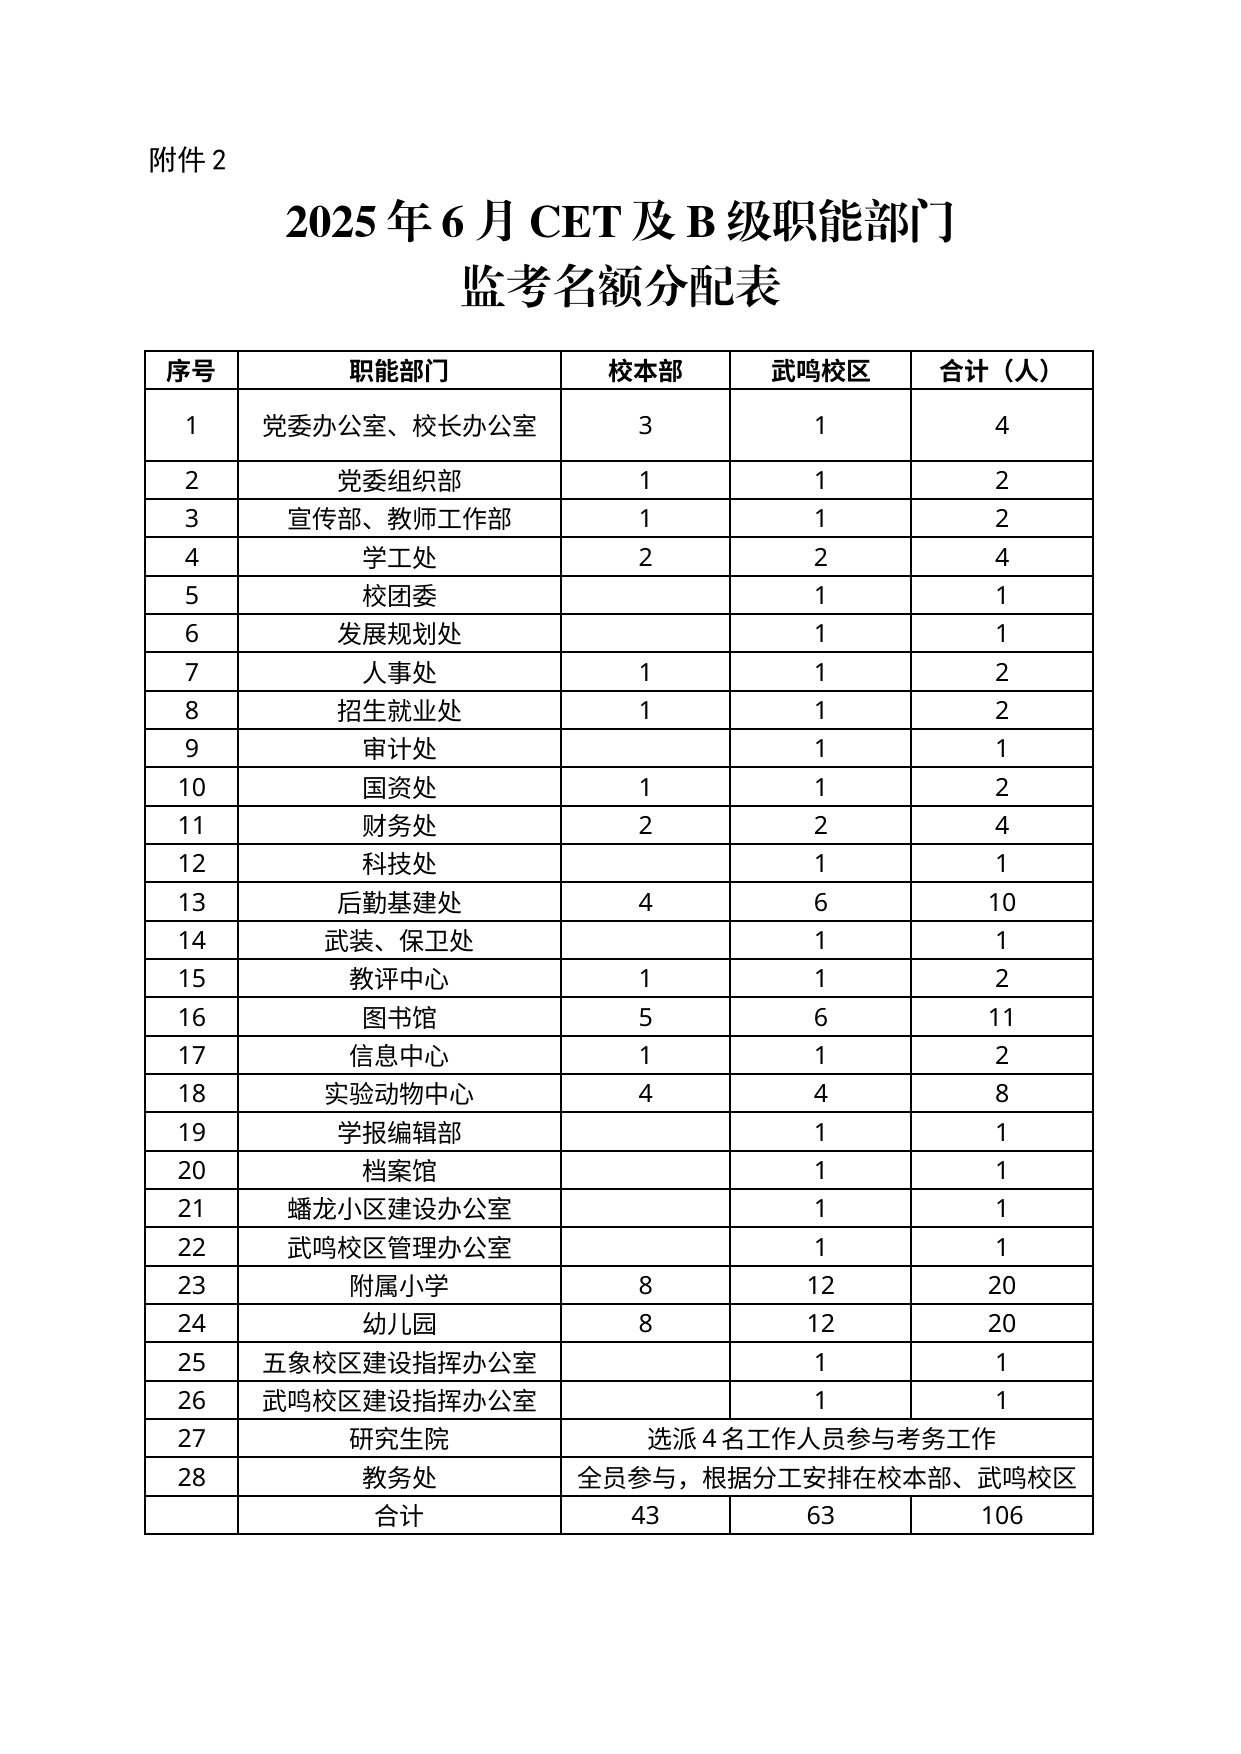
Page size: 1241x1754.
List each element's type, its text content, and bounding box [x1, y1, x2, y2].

table_cell 5 [146, 577, 237, 613]
table_cell 2 [912, 692, 1092, 728]
table_cell 23 [146, 1267, 237, 1303]
table_cell 19 [146, 1113, 237, 1149]
table_cell 档案馆 [239, 1152, 560, 1188]
table_cell 1 [731, 1037, 910, 1073]
table_header 合计（人） [912, 352, 1092, 388]
table_cell 1 [562, 768, 729, 804]
table_cell 1 [562, 692, 729, 728]
table_cell 1 [912, 922, 1092, 958]
table_cell [562, 1343, 729, 1379]
table_cell [562, 1113, 729, 1149]
table_cell 26 [146, 1382, 237, 1418]
table_cell [562, 615, 729, 651]
table_header 序号 [146, 352, 237, 388]
table_cell 教务处 [239, 1458, 560, 1494]
table_cell 2 [912, 768, 1092, 804]
table_cell 武鸣校区建设指挥办公室 [239, 1382, 560, 1418]
text 附件2 [148, 125, 1092, 190]
table_cell 20 [146, 1152, 237, 1188]
table_cell 1 [912, 615, 1092, 651]
table_cell 发展规划处 [239, 615, 560, 651]
table_cell 1 [731, 653, 910, 689]
table_cell 1 [731, 845, 910, 881]
table_cell 1 [731, 730, 910, 766]
table_cell 8 [146, 692, 237, 728]
table_cell 21 [146, 1190, 237, 1226]
table_cell 14 [146, 922, 237, 958]
table_cell 学工处 [239, 538, 560, 574]
table_cell 27 [146, 1420, 237, 1456]
table_cell 1 [146, 390, 237, 459]
table_cell [146, 1497, 237, 1533]
table_cell 1 [731, 615, 910, 651]
table_cell 4 [562, 1075, 729, 1111]
table_cell 宣传部、教师工作部 [239, 500, 560, 536]
table_cell [562, 577, 729, 613]
table_cell 审计处 [239, 730, 560, 766]
table_cell 人事处 [239, 653, 560, 689]
table_header 职能部门 [239, 352, 560, 388]
table_cell 招生就业处 [239, 692, 560, 728]
table_cell 1 [912, 730, 1092, 766]
table_cell 16 [146, 998, 237, 1034]
table_cell 1 [562, 500, 729, 536]
table_cell 校团委 [239, 577, 560, 613]
table_cell 武鸣校区管理办公室 [239, 1228, 560, 1264]
table_cell [562, 922, 729, 958]
table_cell 武装、保卫处 [239, 922, 560, 958]
table_cell 24 [146, 1305, 237, 1341]
table_cell 15 [146, 960, 237, 996]
table_cell 附属小学 [239, 1267, 560, 1303]
table_cell 5 [562, 998, 729, 1034]
table_cell 党委组织部 [239, 462, 560, 498]
table_cell 1 [731, 390, 910, 459]
table_cell 3 [146, 500, 237, 536]
table_cell 12 [731, 1305, 910, 1341]
table_cell 10 [912, 883, 1092, 919]
table_cell 蟠龙小区建设办公室 [239, 1190, 560, 1226]
table_cell 2 [912, 960, 1092, 996]
table_cell 2 [562, 538, 729, 574]
table_cell 合计 [239, 1497, 560, 1533]
table_cell 1 [912, 1152, 1092, 1188]
table_cell 17 [146, 1037, 237, 1073]
table_cell 1 [731, 692, 910, 728]
table_cell 后勤基建处 [239, 883, 560, 919]
table_cell [562, 1228, 729, 1264]
table_header 武鸣校区 [731, 352, 910, 388]
table_cell 20 [912, 1305, 1092, 1341]
table_cell 2 [731, 807, 910, 843]
table_cell 1 [912, 1382, 1092, 1418]
table_cell 22 [146, 1228, 237, 1264]
table_cell 1 [562, 653, 729, 689]
table_cell 6 [146, 615, 237, 651]
table_cell 1 [912, 1113, 1092, 1149]
table_cell 25 [146, 1343, 237, 1379]
table_cell 1 [912, 1190, 1092, 1226]
table_cell [562, 730, 729, 766]
table_cell 科技处 [239, 845, 560, 881]
table_cell 4 [562, 883, 729, 919]
table_cell 党委办公室、校长办公室 [239, 390, 560, 459]
table_cell 学报编辑部 [239, 1113, 560, 1149]
table_cell 图书馆 [239, 998, 560, 1034]
table_cell 4 [912, 538, 1092, 574]
table_cell 1 [731, 1228, 910, 1264]
table_cell 106 [912, 1497, 1092, 1533]
table_cell 实验动物中心 [239, 1075, 560, 1111]
table_cell 12 [731, 1267, 910, 1303]
table_cell 全员参与，根据分工安排在校本部、武鸣校区 [562, 1458, 1092, 1494]
table_cell 1 [731, 1382, 910, 1418]
table_cell 2 [912, 462, 1092, 498]
table_cell 11 [912, 998, 1092, 1034]
table_cell 2 [731, 538, 910, 574]
table_cell 12 [146, 845, 237, 881]
table_cell 1 [912, 845, 1092, 881]
table_cell 6 [731, 998, 910, 1034]
table_cell 幼儿园 [239, 1305, 560, 1341]
table_cell 2 [912, 1037, 1092, 1073]
table_cell 研究生院 [239, 1420, 560, 1456]
table_cell 1 [731, 1113, 910, 1149]
table_cell 1 [731, 1152, 910, 1188]
table_cell 2 [912, 500, 1092, 536]
text 2025年6月CET及B级职能部门 [148, 190, 1092, 255]
table_cell 6 [731, 883, 910, 919]
table_cell 8 [912, 1075, 1092, 1111]
table_cell 1 [731, 1190, 910, 1226]
table_cell 4 [912, 390, 1092, 459]
table_cell 1 [912, 1343, 1092, 1379]
table_cell 信息中心 [239, 1037, 560, 1073]
table_cell 4 [731, 1075, 910, 1111]
table_cell 财务处 [239, 807, 560, 843]
table_cell 五象校区建设指挥办公室 [239, 1343, 560, 1379]
table_cell 7 [146, 653, 237, 689]
table_cell 2 [562, 807, 729, 843]
table_cell 1 [562, 462, 729, 498]
table_cell 28 [146, 1458, 237, 1494]
table_cell 9 [146, 730, 237, 766]
table_cell 国资处 [239, 768, 560, 804]
table_cell 1 [912, 1228, 1092, 1264]
table_cell 11 [146, 807, 237, 843]
table_cell 8 [562, 1305, 729, 1341]
table_cell 2 [146, 462, 237, 498]
table_cell [562, 1382, 729, 1418]
table_cell 1 [731, 462, 910, 498]
table_cell 10 [146, 768, 237, 804]
table_cell 1 [731, 500, 910, 536]
table_cell 1 [731, 922, 910, 958]
table_header 校本部 [562, 352, 729, 388]
table_cell 1 [562, 1037, 729, 1073]
table_cell 2 [912, 653, 1092, 689]
table_cell 4 [146, 538, 237, 574]
table_cell 1 [562, 960, 729, 996]
table_cell 1 [912, 577, 1092, 613]
table_cell 13 [146, 883, 237, 919]
table_cell 63 [731, 1497, 910, 1533]
table_cell 4 [912, 807, 1092, 843]
table_cell 3 [562, 390, 729, 459]
table_cell 43 [562, 1497, 729, 1533]
table_cell 1 [731, 577, 910, 613]
text 监考名额分配表 [148, 255, 1092, 320]
table_cell 教评中心 [239, 960, 560, 996]
table_cell 选派4名工作人员参与考务工作 [562, 1420, 1092, 1456]
table_cell 20 [912, 1267, 1092, 1303]
table_cell [562, 1152, 729, 1188]
table_cell [562, 1190, 729, 1226]
table_cell 1 [731, 960, 910, 996]
table_cell 18 [146, 1075, 237, 1111]
table_cell 1 [731, 1343, 910, 1379]
table_cell 8 [562, 1267, 729, 1303]
table_cell [562, 845, 729, 881]
table_cell 1 [731, 768, 910, 804]
